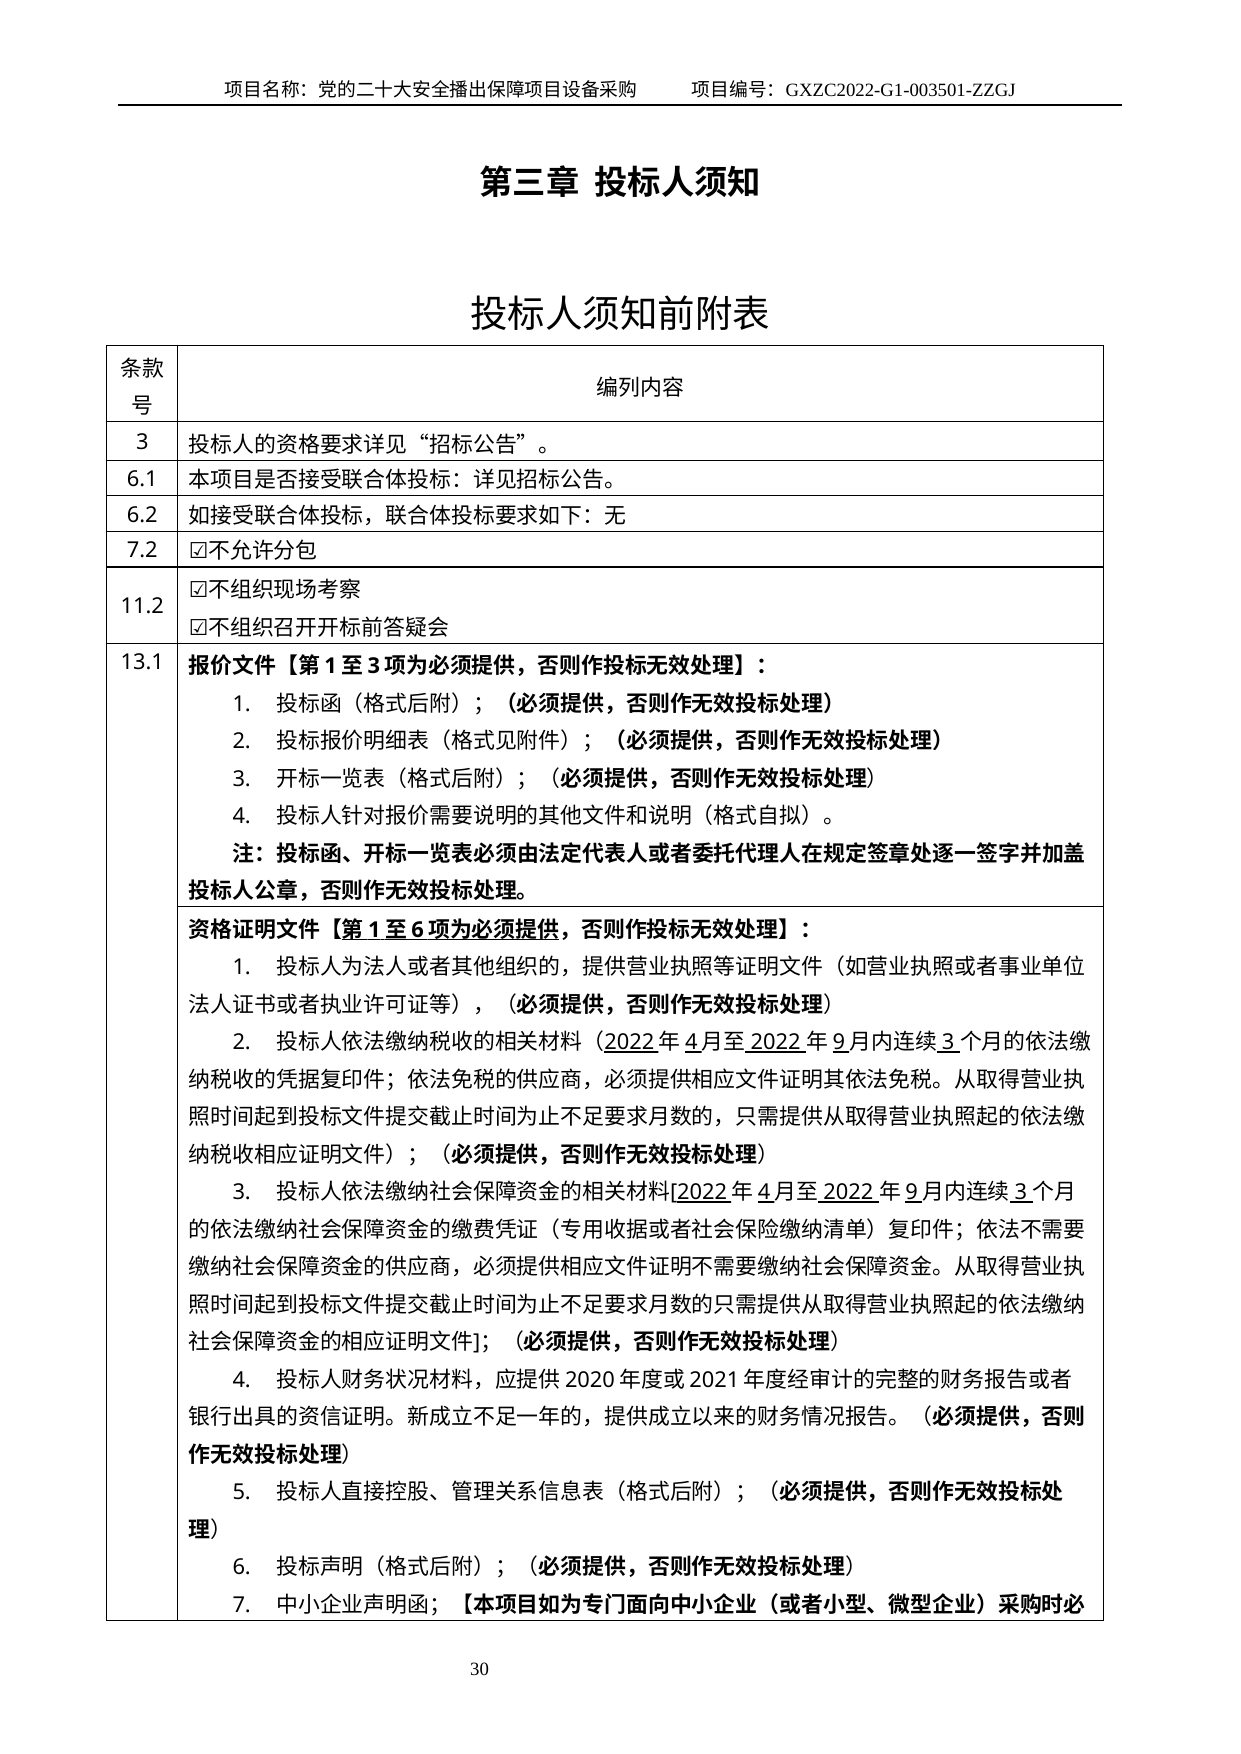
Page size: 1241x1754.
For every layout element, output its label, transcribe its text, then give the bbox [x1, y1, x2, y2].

table_cell 13.1 [107, 644, 177, 1619]
subtitle 第三章 投标人须知 [118, 146, 1122, 214]
text 投标人须知前附表 [118, 276, 1122, 345]
table_cell 报价文件【第1至3项为必须提供，否则作投标无效处理】： 投标函（格式后附）；（必须提供，否则作无效投标处理） 投标报价明细表（格式见附件）；（必须提供，否则作无效投标处理） 开标一览表（格式后附）；（必须提供，否则作无效投标处理） 投标人针对报价需要说明的其他文件和说明（格式自拟）。 注：投标函、开标一览表必须由法定代表人或者委托代理人在规定签章处逐一签字并加盖投标人公章，否则作无效投标处理。 [178, 644, 1103, 906]
table_cell 7.2 [107, 532, 177, 566]
table_cell 6.1 [107, 461, 177, 495]
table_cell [178, 907, 1103, 1619]
table_cell 11.2 [107, 568, 177, 642]
table_header 条款号 [107, 346, 177, 421]
table_cell 如接受联合体投标，联合体投标要求如下：无 [178, 496, 1103, 531]
table_cell ☑不允许分包 [178, 532, 1103, 566]
table_cell 本项目是否接受联合体投标：详见招标公告。 [178, 461, 1103, 495]
table_header 编列内容 [178, 346, 1103, 421]
table_cell 投标人的资格要求详见“招标公告”。 [178, 422, 1103, 460]
table_cell 3 [107, 422, 177, 460]
table_cell ☑不组织现场考察 ☑不组织召开开标前答疑会 [178, 568, 1103, 642]
table_cell 6.2 [107, 496, 177, 531]
